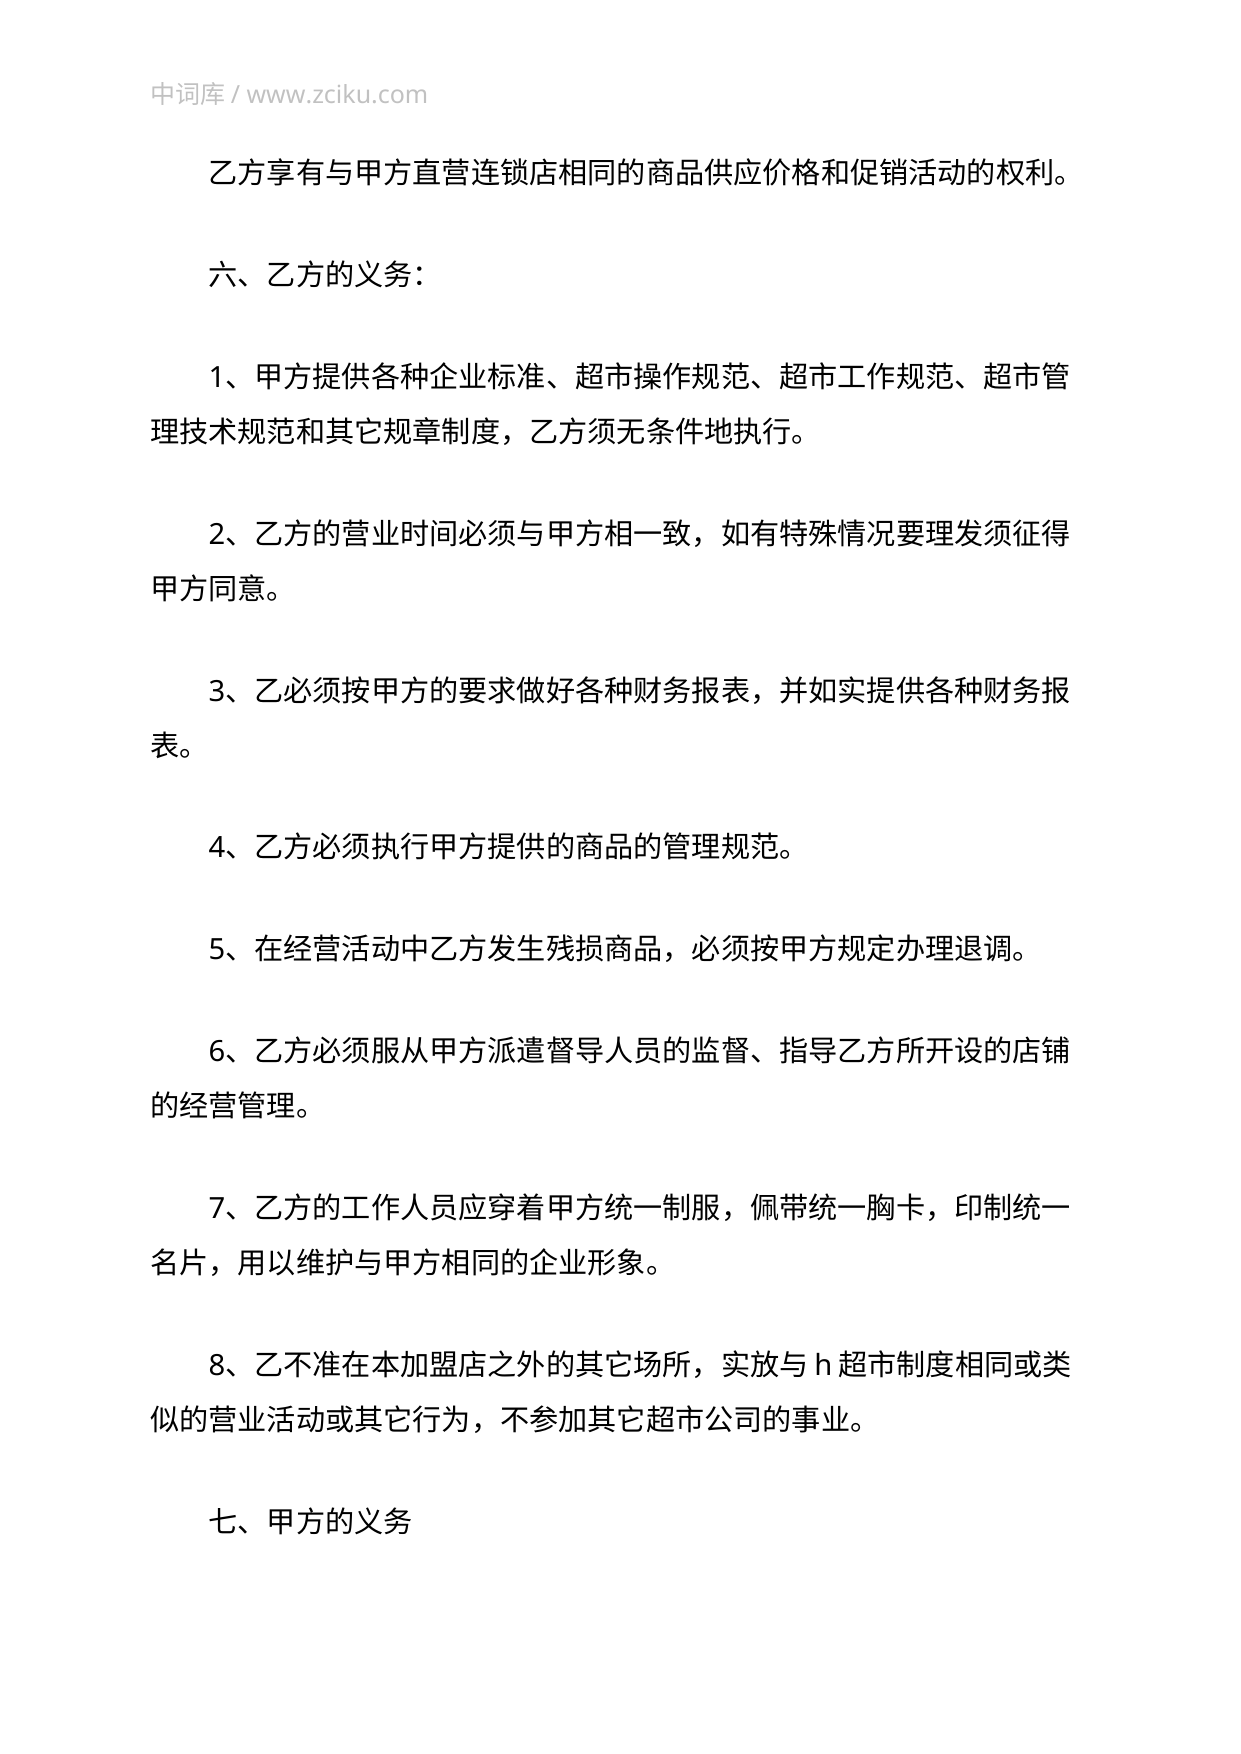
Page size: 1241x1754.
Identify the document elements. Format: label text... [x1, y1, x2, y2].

text 5、在经营活动中乙方发生残损商品，必须按甲方规定办理退调。 [150, 926, 1090, 968]
text 7、乙方的工作人员应穿着甲方统一制服，佩带统一胸卡，印制统一名片，用以维护与甲方相同的企业形象。 [150, 1184, 1090, 1282]
text 3、乙必须按甲方的要求做好各种财务报表，并如实提供各种财务报表。 [150, 667, 1090, 764]
text 8、乙不准在本加盟店之外的其它场所，实放与h超市制度相同或类似的营业活动或其它行为，不参加其它超市公司的事业。 [150, 1341, 1090, 1439]
text 1、甲方提供各种企业标准、超市操作规范、超市工作规范、超市管理技术规范和其它规章制度，乙方须无条件地执行。 [150, 353, 1090, 451]
text 六、乙方的义务： [150, 252, 1090, 294]
text 七、甲方的义务 [150, 1498, 1090, 1540]
text 6、乙方必须服从甲方派遣督导人员的监督、指导乙方所开设的店铺的经营管理。 [150, 1028, 1090, 1125]
text 4、乙方必须执行甲方提供的商品的管理规范。 [150, 824, 1090, 866]
text 2、乙方的营业时间必须与甲方相一致，如有特殊情况要理发须征得甲方同意。 [150, 510, 1090, 608]
text 乙方享有与甲方直营连锁店相同的商品供应价格和促销活动的权利。 [150, 150, 1090, 192]
